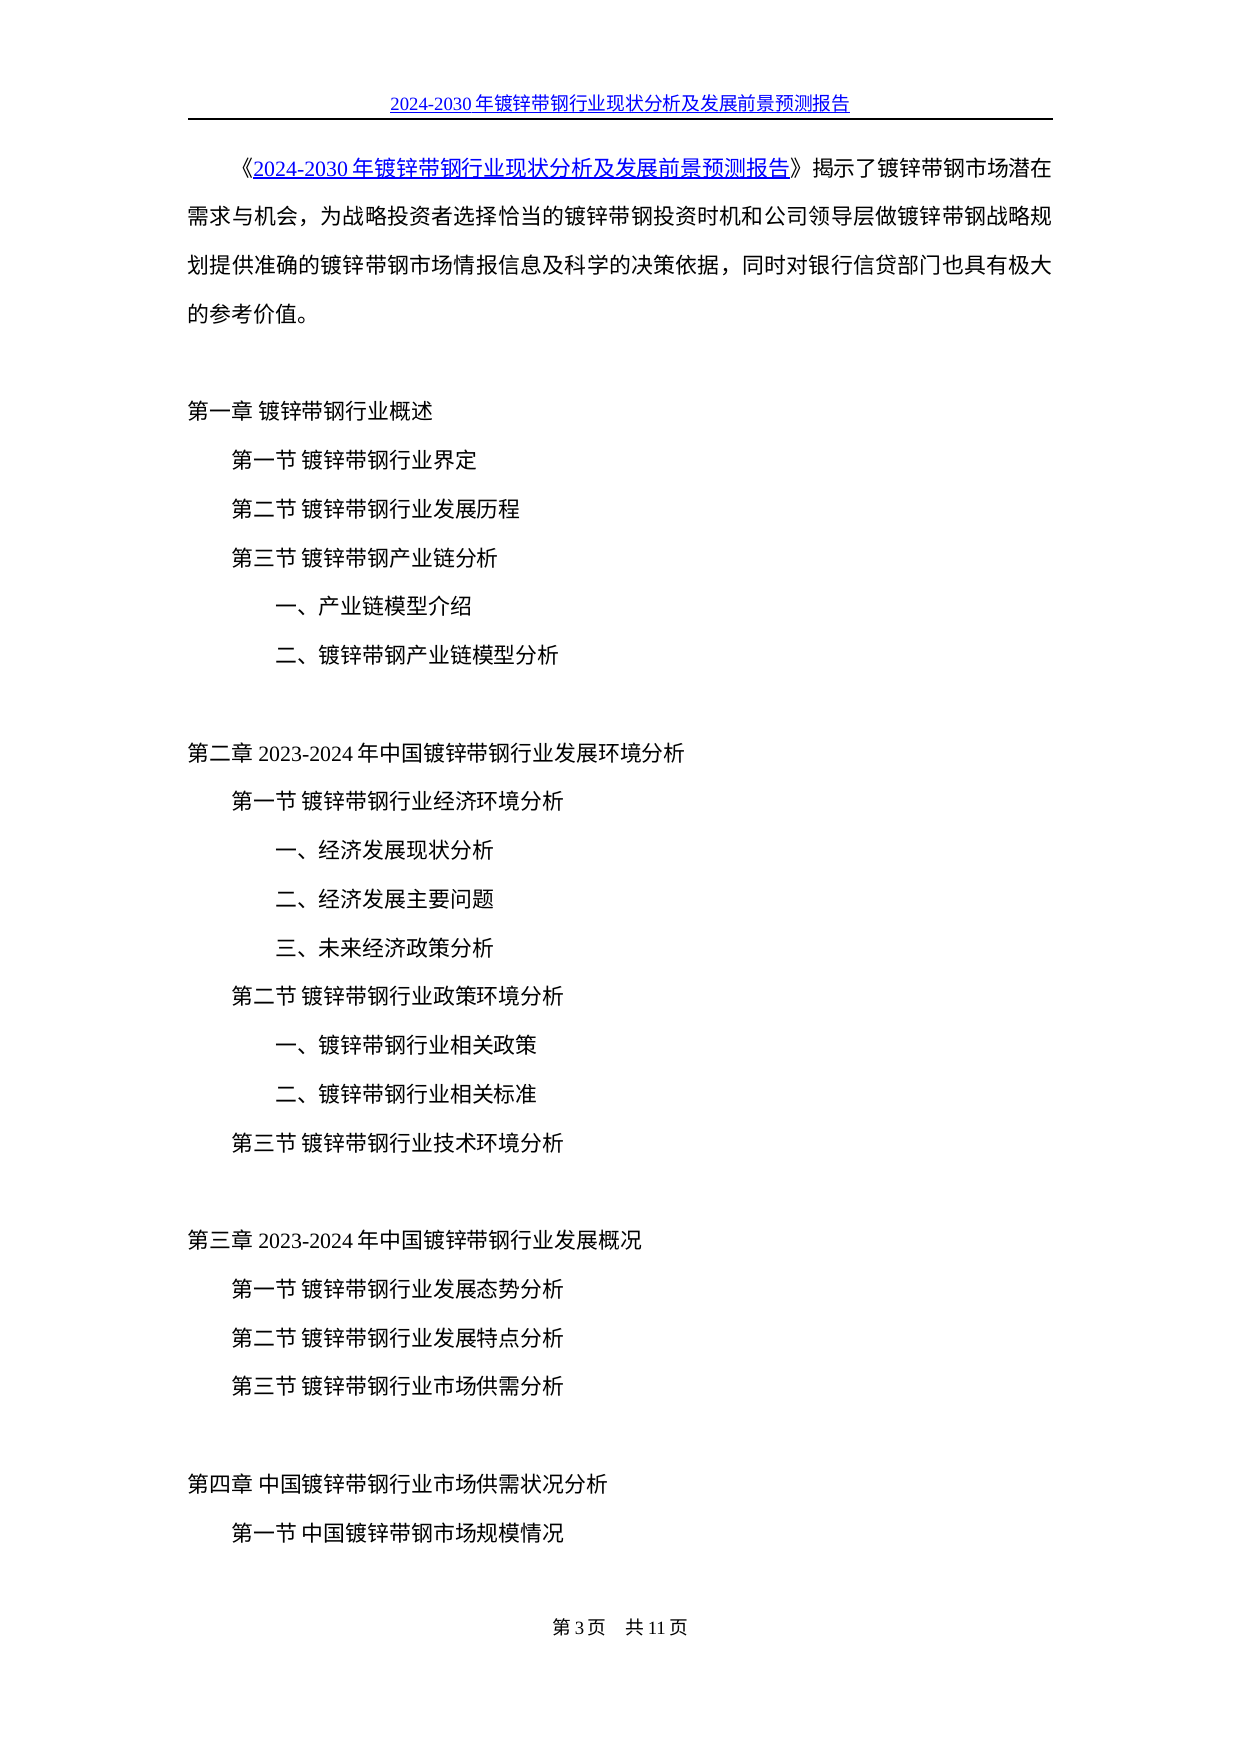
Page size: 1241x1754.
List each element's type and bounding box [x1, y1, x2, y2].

text [187, 150, 1053, 1548]
